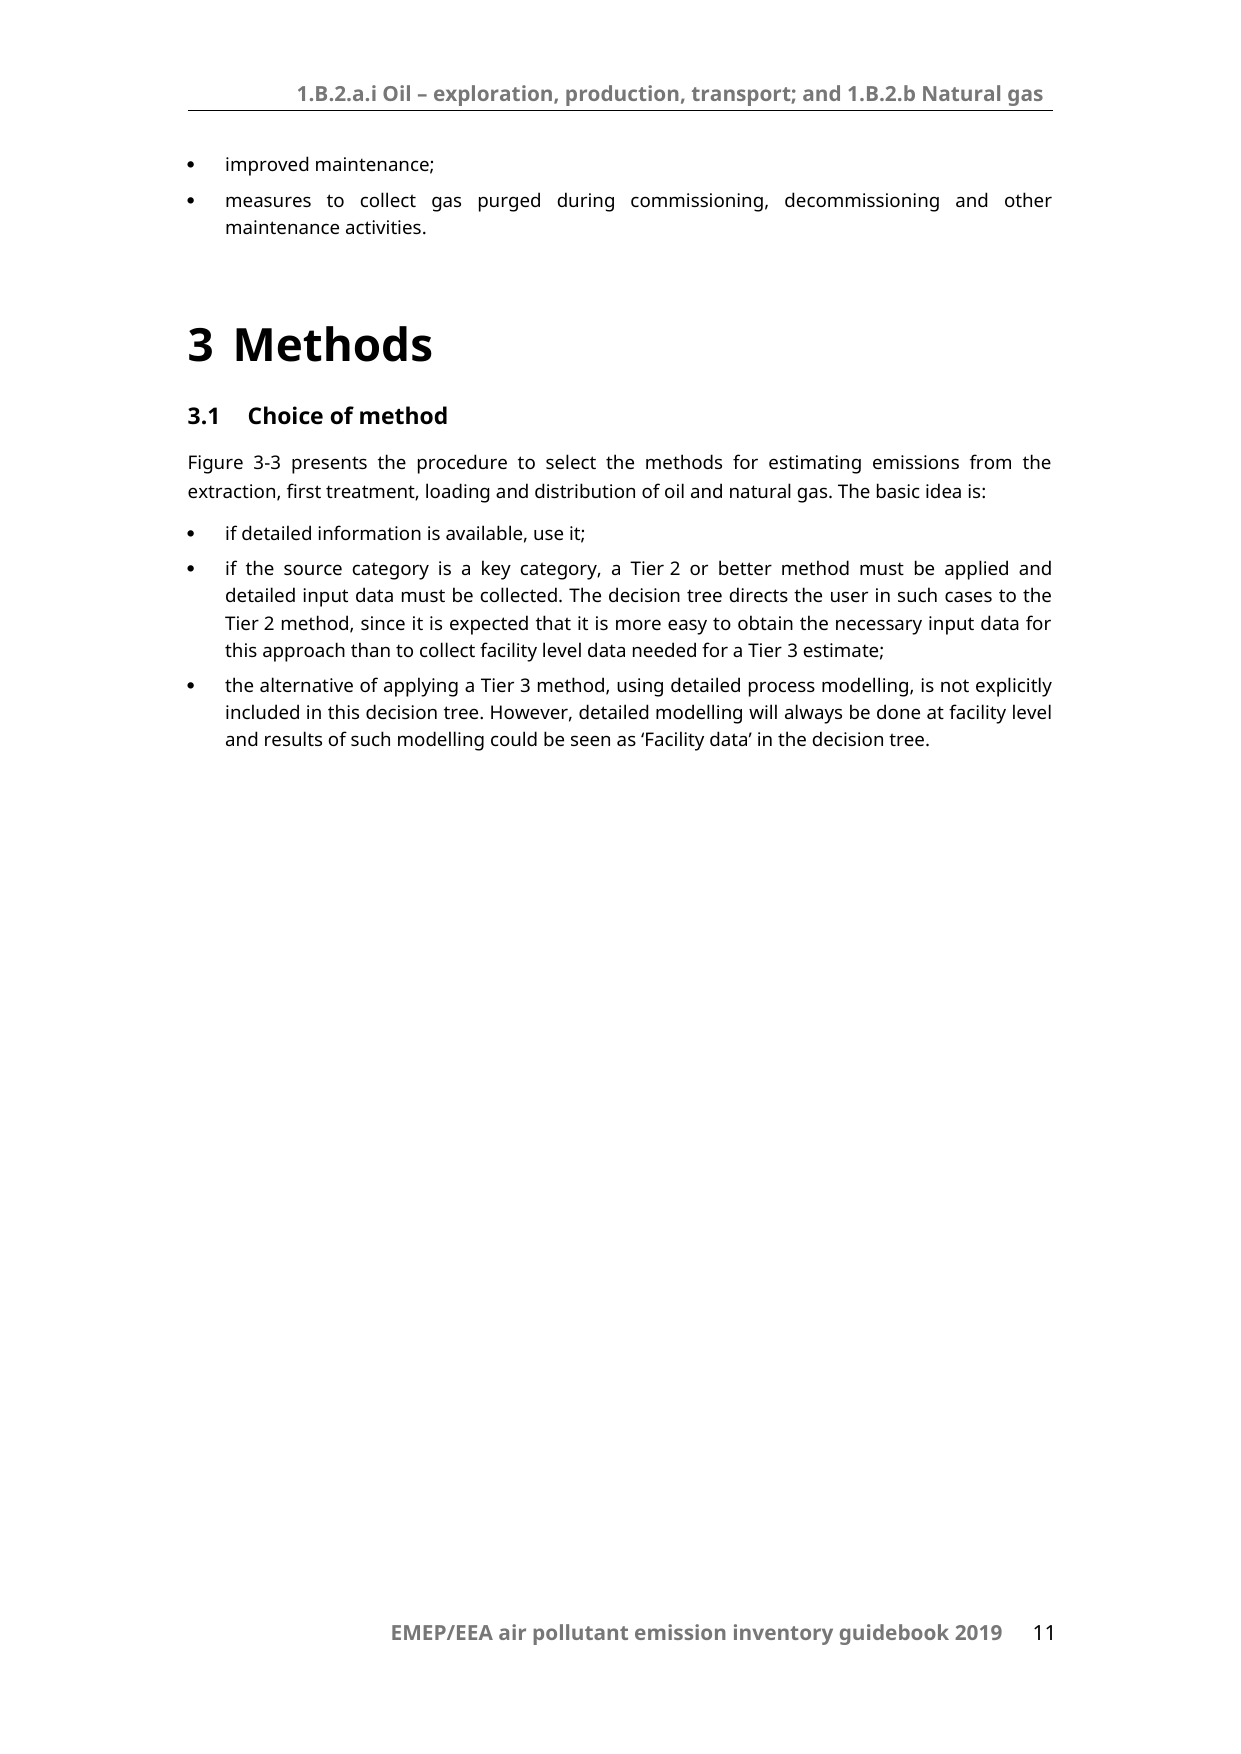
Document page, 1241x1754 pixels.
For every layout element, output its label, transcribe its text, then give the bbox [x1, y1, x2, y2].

list if the source category is a key category, a Tier 2 or better method must be applied and detailed input data must be collected. The decision tree directs the user in such cases to the Tier 2 method, since it is expected that it is more easy to obtain the necessary input data for this approach than to collect facility level data needed for a Tier 3 estimate; [187, 554, 1053, 662]
subtitle Choice of method [187, 400, 1053, 431]
list measures to collect gas purged during commissioning, decommissioning and other maintenance activities. [187, 185, 1053, 239]
list if detailed information is available, use it; [187, 519, 1053, 546]
list the alternative of applying a Tier 3 method, using detailed process modelling, is not explicitly included in this decision tree. However, detailed modelling will always be done at facility level and results of such modelling could be seen as ‘Facility data’ in the decision tree. [187, 671, 1053, 752]
list improved maintenance; [187, 150, 1053, 177]
subtitle Methods [187, 312, 1053, 375]
